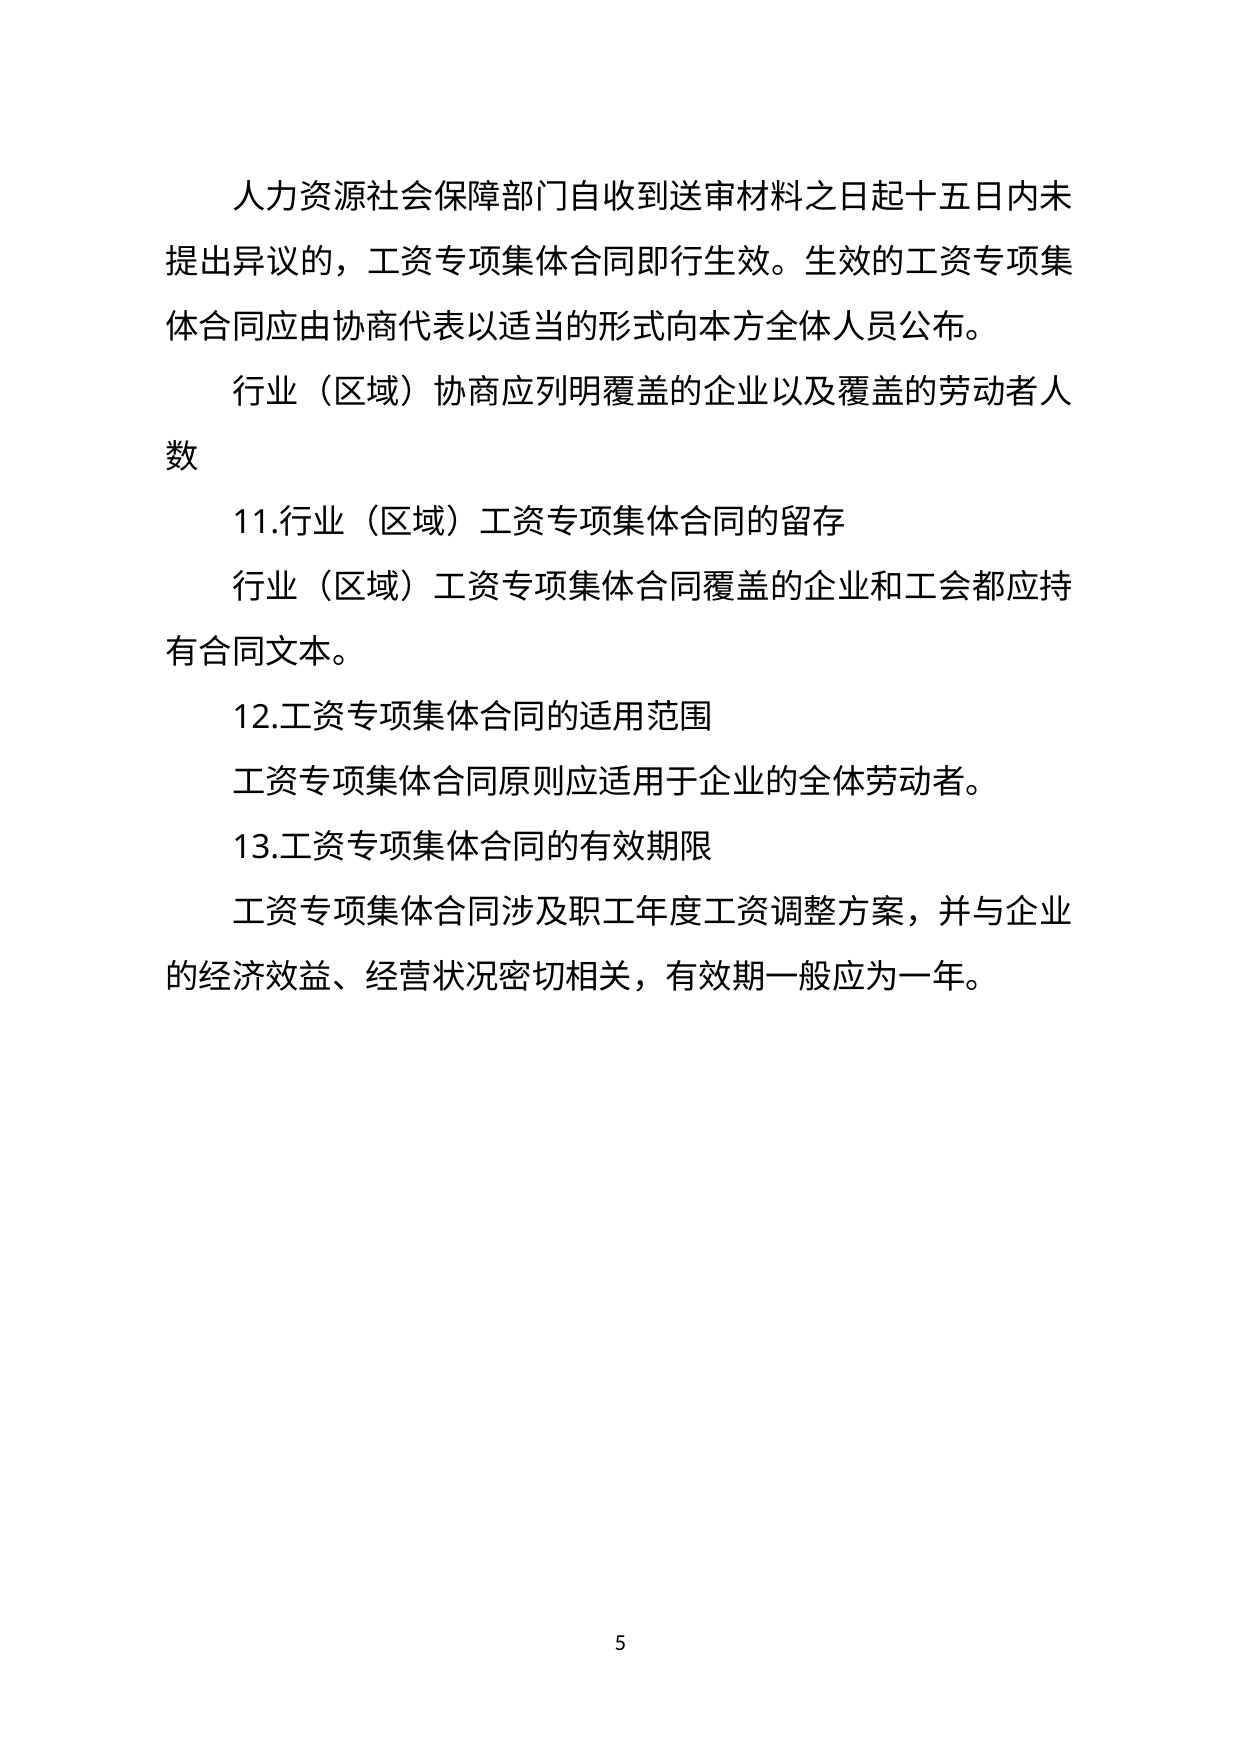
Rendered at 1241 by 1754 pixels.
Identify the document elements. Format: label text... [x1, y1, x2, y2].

text 工资专项集体合同原则应适用于企业的全体劳动者。 [165, 747, 1075, 812]
text 工资专项集体合同涉及职工年度工资调整方案，并与企业的经济效益、经营状况密切相关，有效期一般应为一年。 [165, 877, 1075, 1007]
text 12.工资专项集体合同的适用范围 [165, 682, 1075, 747]
text 行业（区域）协商应列明覆盖的企业以及覆盖的劳动者人数 [165, 357, 1075, 487]
text 行业（区域）工资专项集体合同覆盖的企业和工会都应持有合同文本。 [165, 552, 1075, 682]
text 11.行业（区域）工资专项集体合同的留存 [165, 487, 1075, 552]
text 13.工资专项集体合同的有效期限 [165, 812, 1075, 877]
text 人力资源社会保障部门自收到送审材料之日起十五日内未提出异议的，工资专项集体合同即行生效。生效的工资专项集体合同应由协商代表以适当的形式向本方全体人员公布。 [165, 162, 1075, 357]
